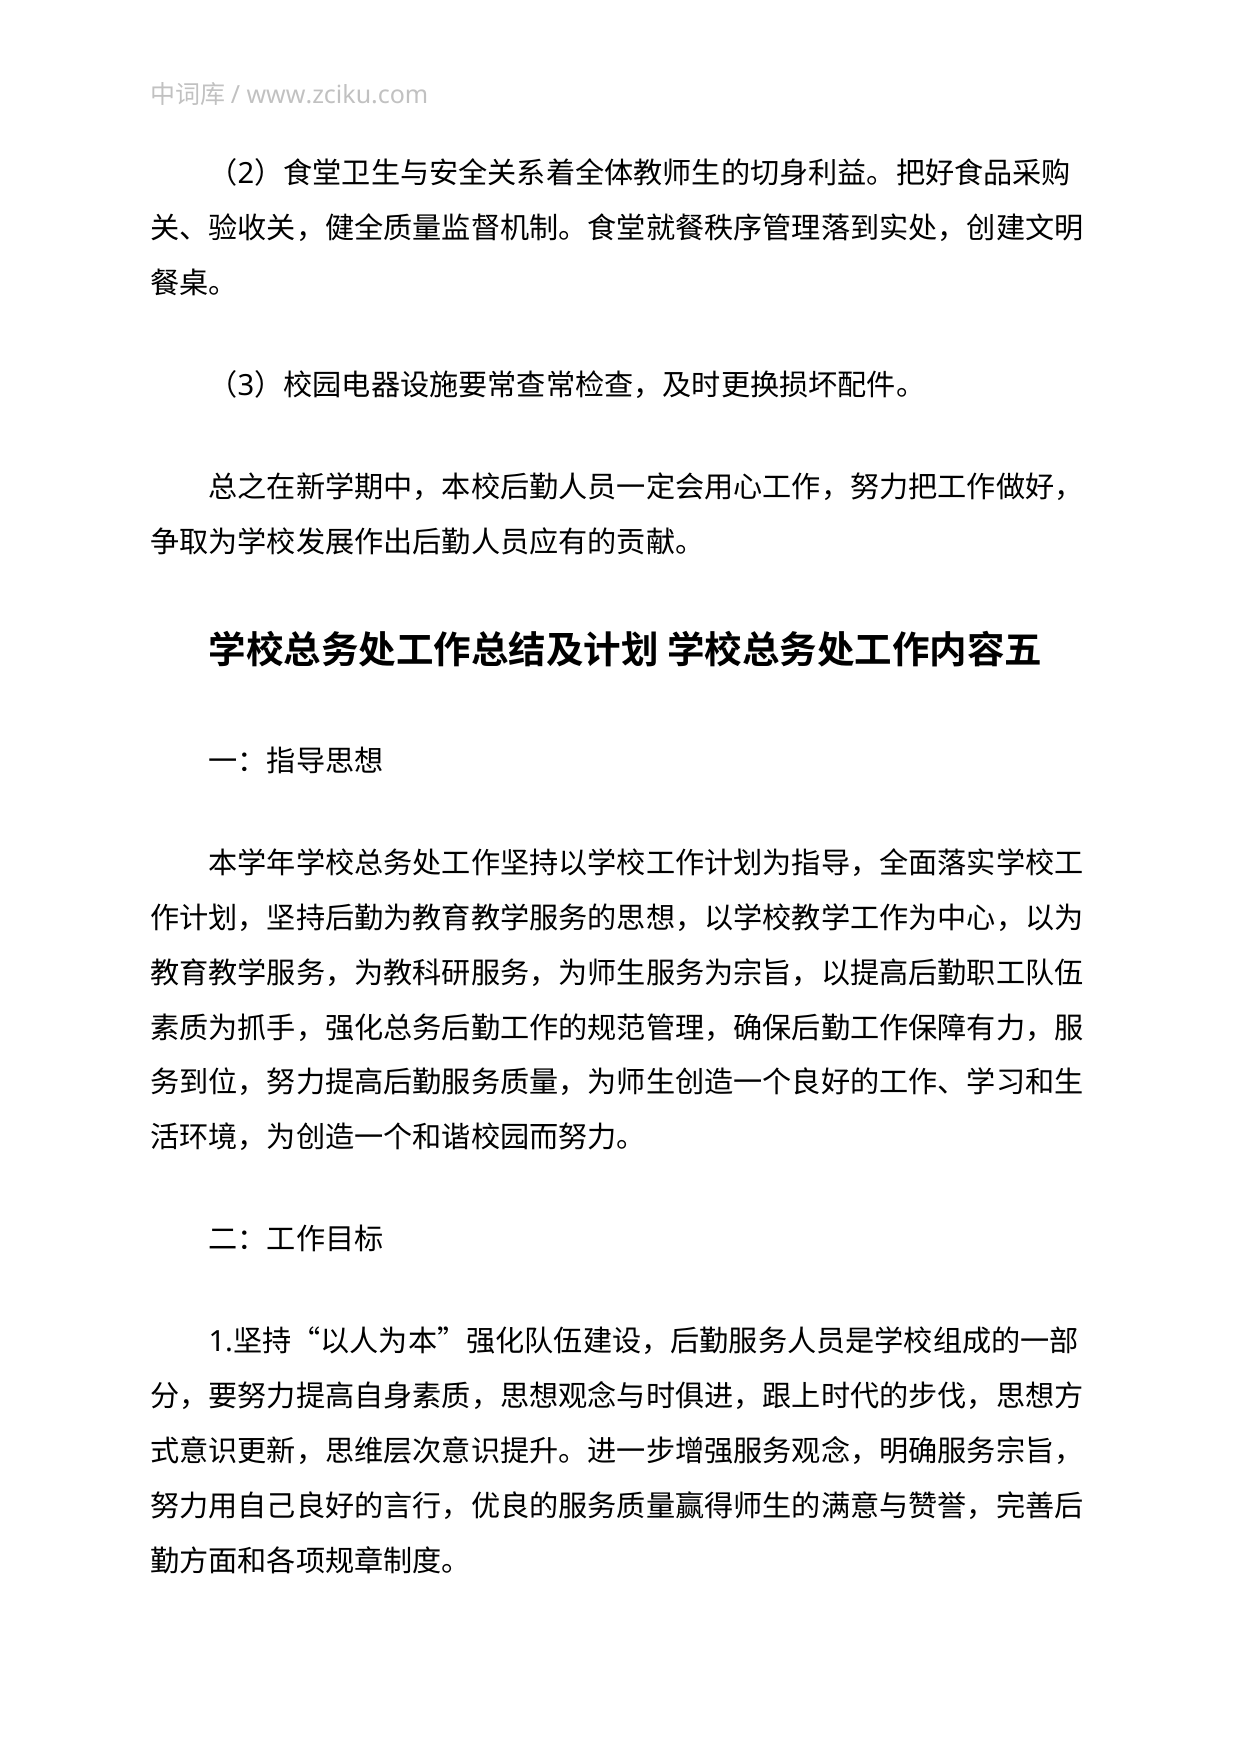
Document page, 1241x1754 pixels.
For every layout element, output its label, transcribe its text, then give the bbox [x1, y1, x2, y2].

text （2）食堂卫生与安全关系着全体教师生的切身利益。把好食品采购关、验收关，健全质量监督机制。食堂就餐秩序管理落到实处，创建文明餐桌。 [150, 150, 1090, 302]
text （3）校园电器设施要常查常检查，及时更换损坏配件。 [150, 362, 1090, 404]
text 学校总务处工作总结及计划 学校总务处工作内容五 [150, 620, 1090, 674]
text 一：指导思想 [150, 738, 1090, 780]
text 二：工作目标 [150, 1216, 1090, 1258]
text 1.坚持“以人为本”强化队伍建设，后勤服务人员是学校组成的一部分，要努力提高自身素质，思想观念与时俱进，跟上时代的步伐，思想方式意识更新，思维层次意识提升。进一步增强服务观念，明确服务宗旨，努力用自己良好的言行，优良的服务质量赢得师生的满意与赞誉，完善后勤方面和各项规章制度。 [150, 1317, 1090, 1579]
text 总之在新学期中，本校后勤人员一定会用心工作，努力把工作做好，争取为学校发展作出后勤人员应有的贡献。 [150, 464, 1090, 561]
text 本学年学校总务处工作坚持以学校工作计划为指导，全面落实学校工作计划，坚持后勤为教育教学服务的思想，以学校教学工作为中心，以为教育教学服务，为教科研服务，为师生服务为宗旨，以提高后勤职工队伍素质为抓手，强化总务后勤工作的规范管理，确保后勤工作保障有力，服务到位，努力提高后勤服务质量，为师生创造一个良好的工作、学习和生活环境，为创造一个和谐校园而努力。 [150, 839, 1090, 1156]
